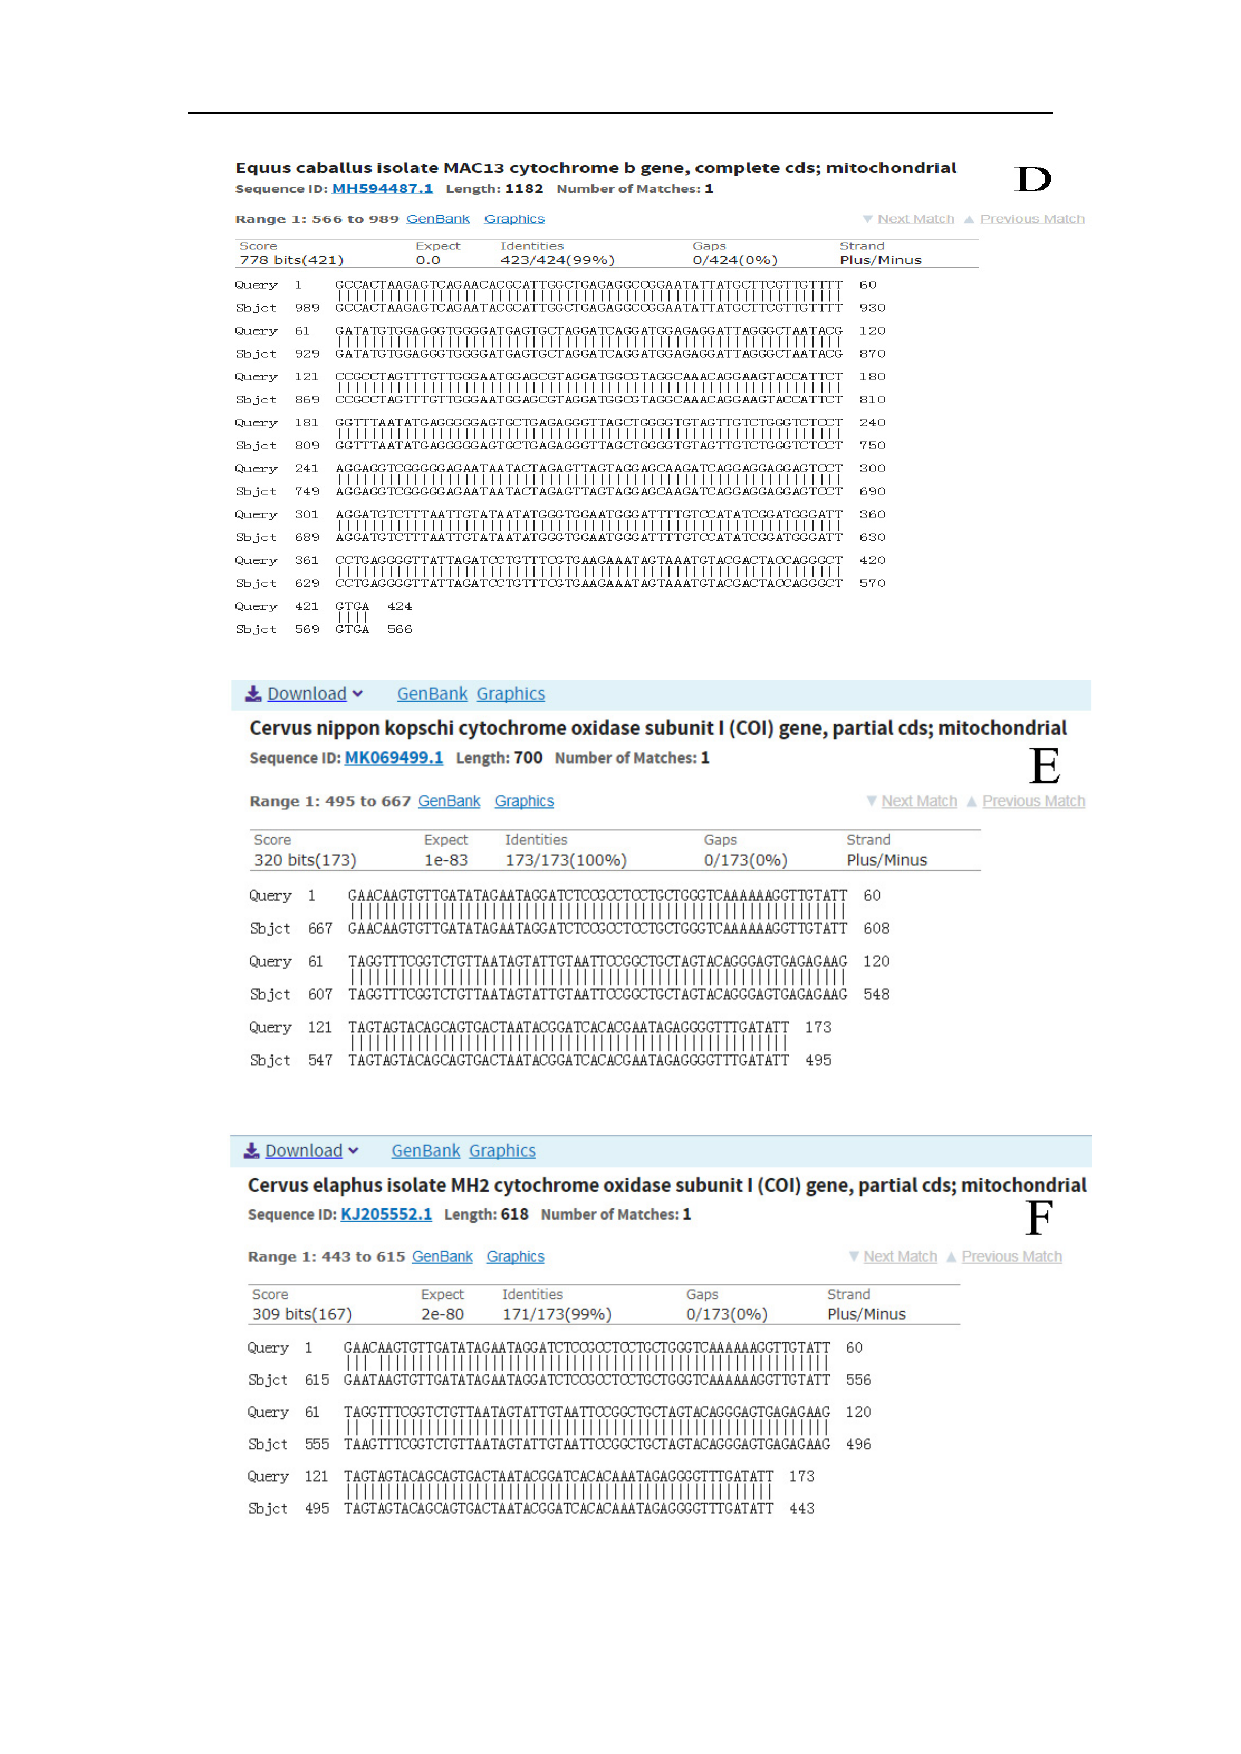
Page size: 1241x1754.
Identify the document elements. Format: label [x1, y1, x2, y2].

picture [227, 162, 1092, 638]
picture [227, 680, 1092, 1072]
picture [227, 1133, 1092, 1520]
